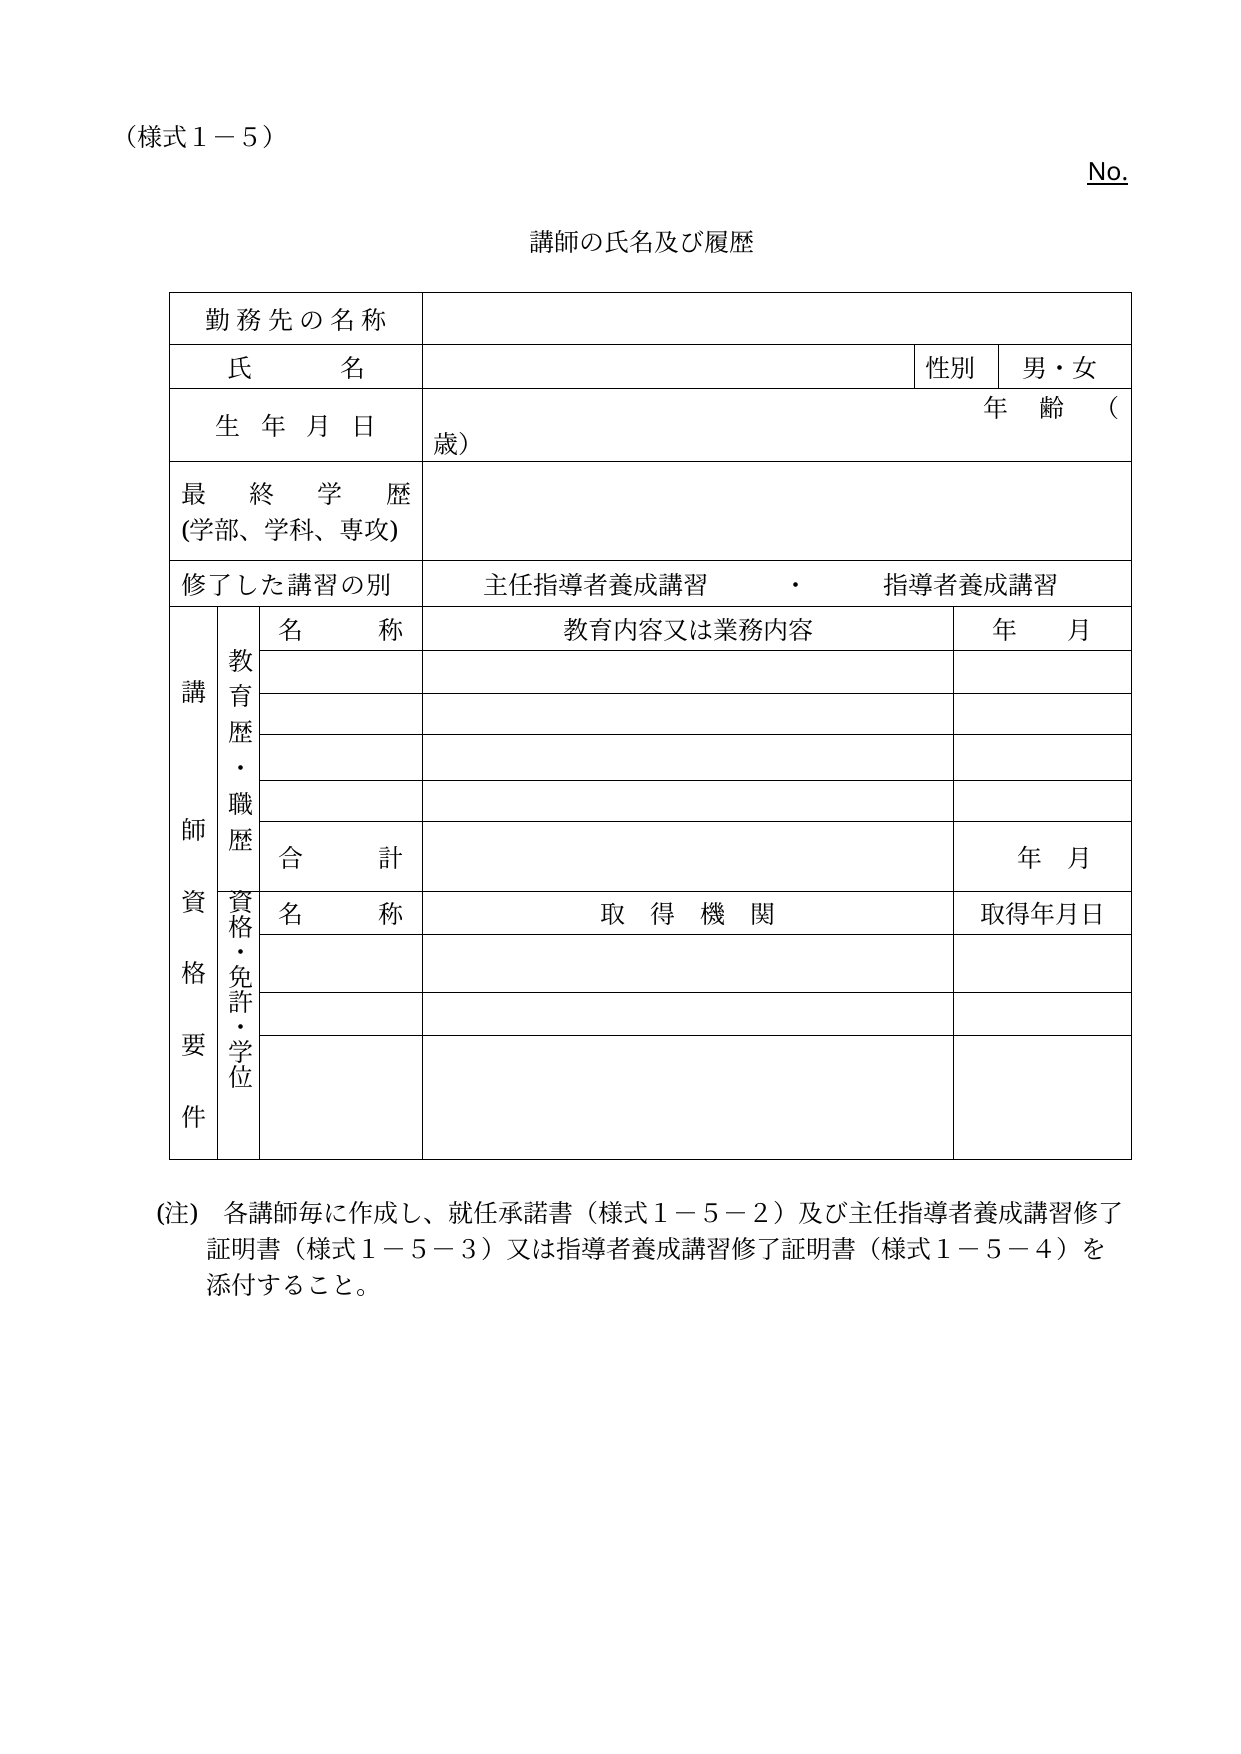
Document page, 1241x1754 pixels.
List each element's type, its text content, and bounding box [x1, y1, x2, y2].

text No. [112, 154, 1128, 188]
table_cell [954, 781, 1131, 821]
table_cell 合 計 [260, 822, 422, 891]
table_cell 取得年月日 [954, 892, 1131, 934]
table_cell 氏名 [170, 345, 422, 388]
table_cell [260, 993, 422, 1035]
table_cell [423, 345, 914, 388]
table_cell 資格・免許・学位 [218, 892, 259, 1159]
table_cell [954, 1036, 1131, 1159]
table_cell [423, 822, 953, 891]
table_cell [954, 694, 1131, 734]
table_cell 年 月 [954, 607, 1131, 650]
table_cell 性別 [915, 345, 998, 388]
table_cell [954, 935, 1131, 992]
text 講師の氏名及び履歴 [156, 222, 1128, 258]
table_cell 年齢（ 歳） [423, 389, 1131, 461]
table_cell [260, 935, 422, 992]
table_cell [423, 735, 953, 780]
table_cell [423, 694, 953, 734]
table_cell 名 称 [260, 607, 422, 650]
table_cell [423, 462, 1131, 560]
table_header [423, 293, 1131, 344]
table_cell 主任指導者養成講習 ・ 指導者養成講習 [423, 561, 1131, 606]
table_cell 修了した講習の別 [170, 561, 422, 606]
table_cell [954, 651, 1131, 693]
table_cell [260, 781, 422, 821]
table_cell [423, 781, 953, 821]
table_cell [260, 1036, 422, 1159]
table_cell 年 月 [954, 822, 1131, 891]
table_cell [423, 1036, 953, 1159]
text （様式１－５） [112, 118, 1128, 154]
table_cell [423, 993, 953, 1035]
table_cell 名 称 [260, 892, 422, 934]
table_cell 教育歴・職歴 [218, 607, 259, 891]
table_cell [260, 694, 422, 734]
table_cell 男・女 [999, 345, 1131, 388]
table_cell 最終学歴 (学部、学科、専攻) [170, 462, 422, 560]
table_cell 生年月日 [170, 389, 422, 461]
table_cell 取 得 機 関 [423, 892, 953, 934]
table_header 勤務先の名称 [170, 293, 422, 344]
table_cell [423, 935, 953, 992]
table_cell [954, 735, 1131, 780]
table_cell 教育内容又は業務内容 [423, 607, 953, 650]
table_cell [954, 993, 1131, 1035]
table_cell [423, 651, 953, 693]
table_cell 講 師資格要件 [170, 607, 217, 1159]
table_cell [260, 651, 422, 693]
text (注) 各講師毎に作成し、就任承諾書（様式１－５－２）及び主任指導者養成講習修了証明書（様式１－５－３）又は指導者養成講習修了証明書（様式１－５－４）を添付すること。 [156, 1194, 1128, 1302]
table_cell [260, 735, 422, 780]
